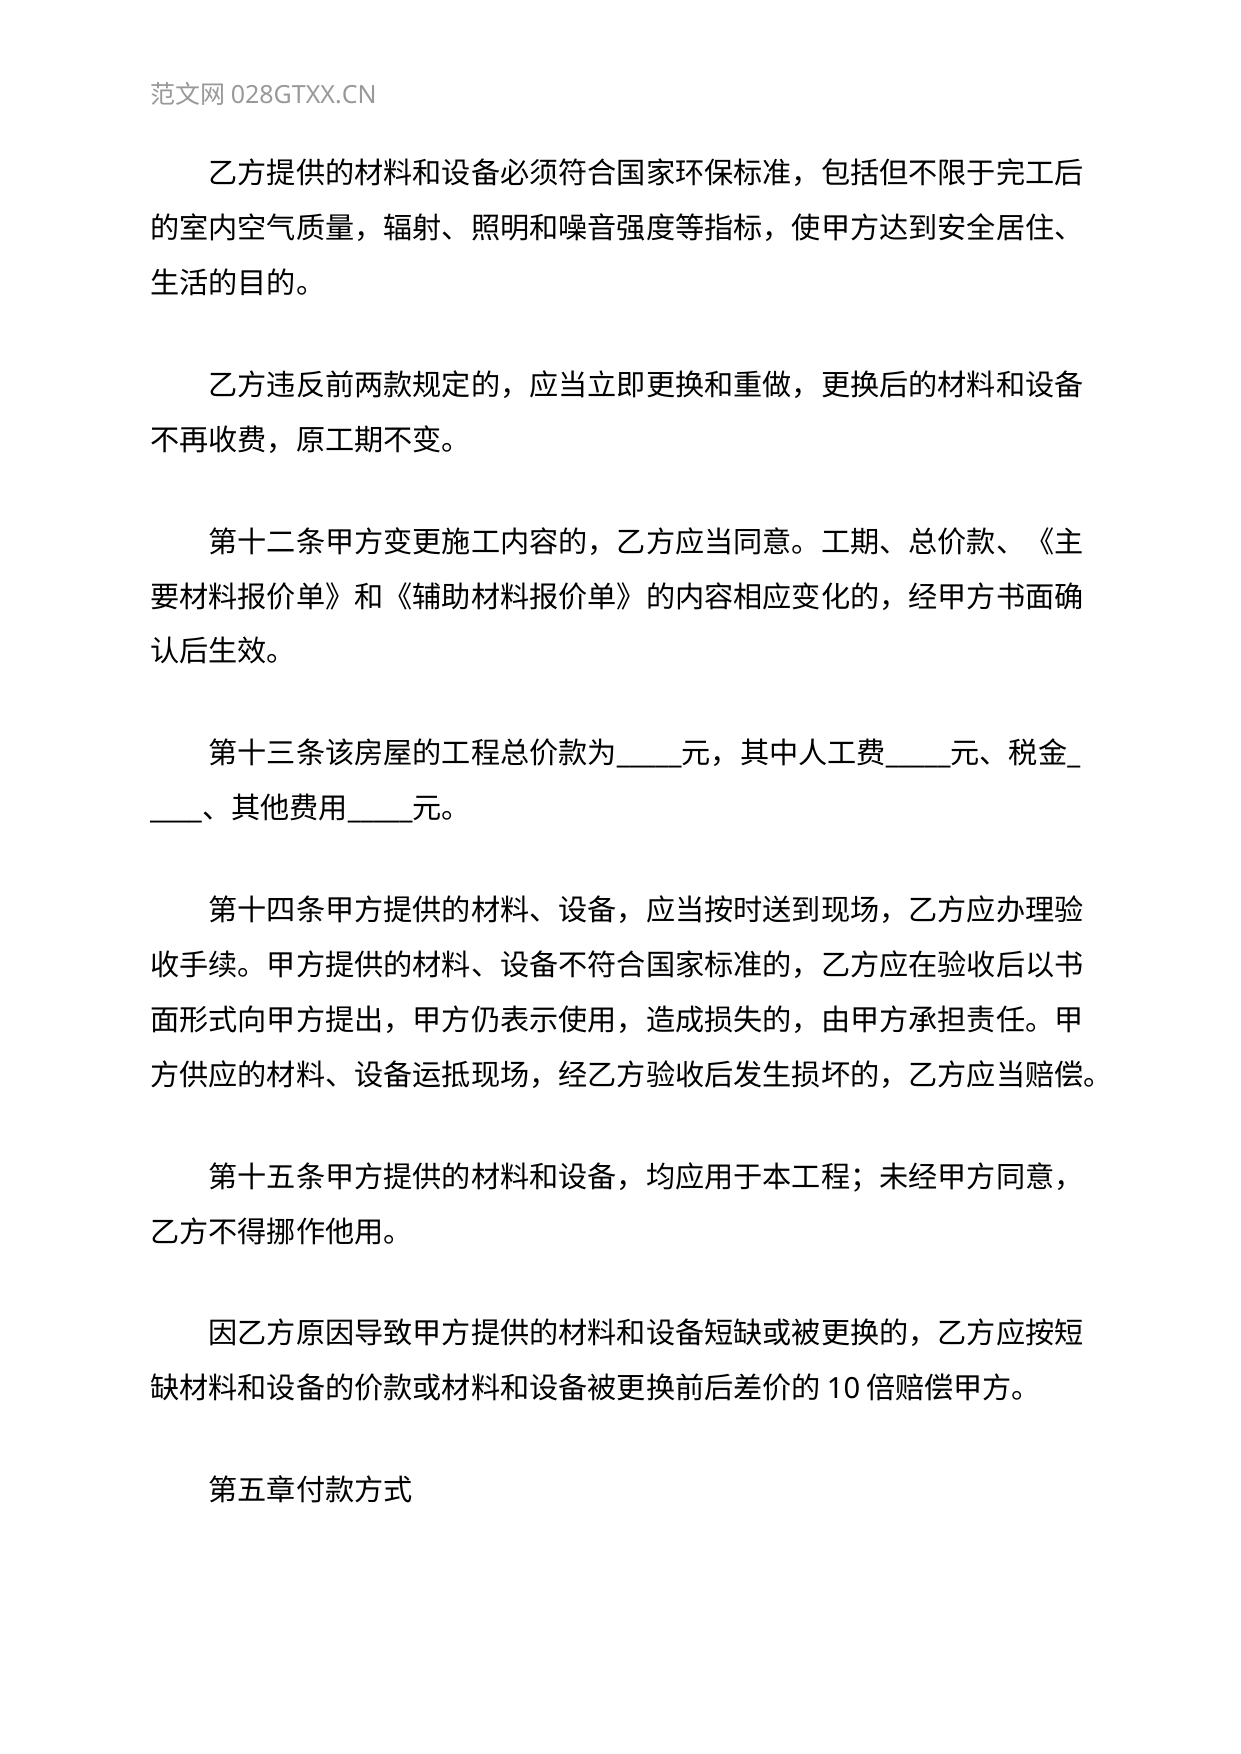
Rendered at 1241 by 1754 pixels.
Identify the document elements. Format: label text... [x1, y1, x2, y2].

text 第十五条甲方提供的材料和设备，均应用于本工程；未经甲方同意，乙方不得挪作他用。 [150, 1153, 1090, 1250]
text 第五章付款方式 [150, 1467, 1090, 1509]
text 第十四条甲方提供的材料、设备，应当按时送到现场，乙方应办理验收手续。甲方提供的材料、设备不符合国家标准的，乙方应在验收后以书面形式向甲方提出，甲方仍表示使用，造成损失的，由甲方承担责任。甲方供应的材料、设备运抵现场，经乙方验收后发生损坏的，乙方应当赔偿。 [150, 887, 1090, 1094]
text 乙方提供的材料和设备必须符合国家环保标准，包括但不限于完工后的室内空气质量，辐射、照明和噪音强度等指标，使甲方达到安全居住、生活的目的。 [150, 150, 1090, 302]
text 乙方违反前两款规定的，应当立即更换和重做，更换后的材料和设备不再收费，原工期不变。 [150, 362, 1090, 459]
text 第十二条甲方变更施工内容的，乙方应当同意。工期、总价款、《主要材料报价单》和《辅助材料报价单》的内容相应变化的，经甲方书面确认后生效。 [150, 518, 1090, 670]
text 第十三条该房屋的工程总价款为_____元，其中人工费_____元、税金_____、其他费用_____元。 [150, 730, 1090, 827]
text 因乙方原因导致甲方提供的材料和设备短缺或被更换的，乙方应按短缺材料和设备的价款或材料和设备被更换前后差价的10倍赔偿甲方。 [150, 1310, 1090, 1407]
